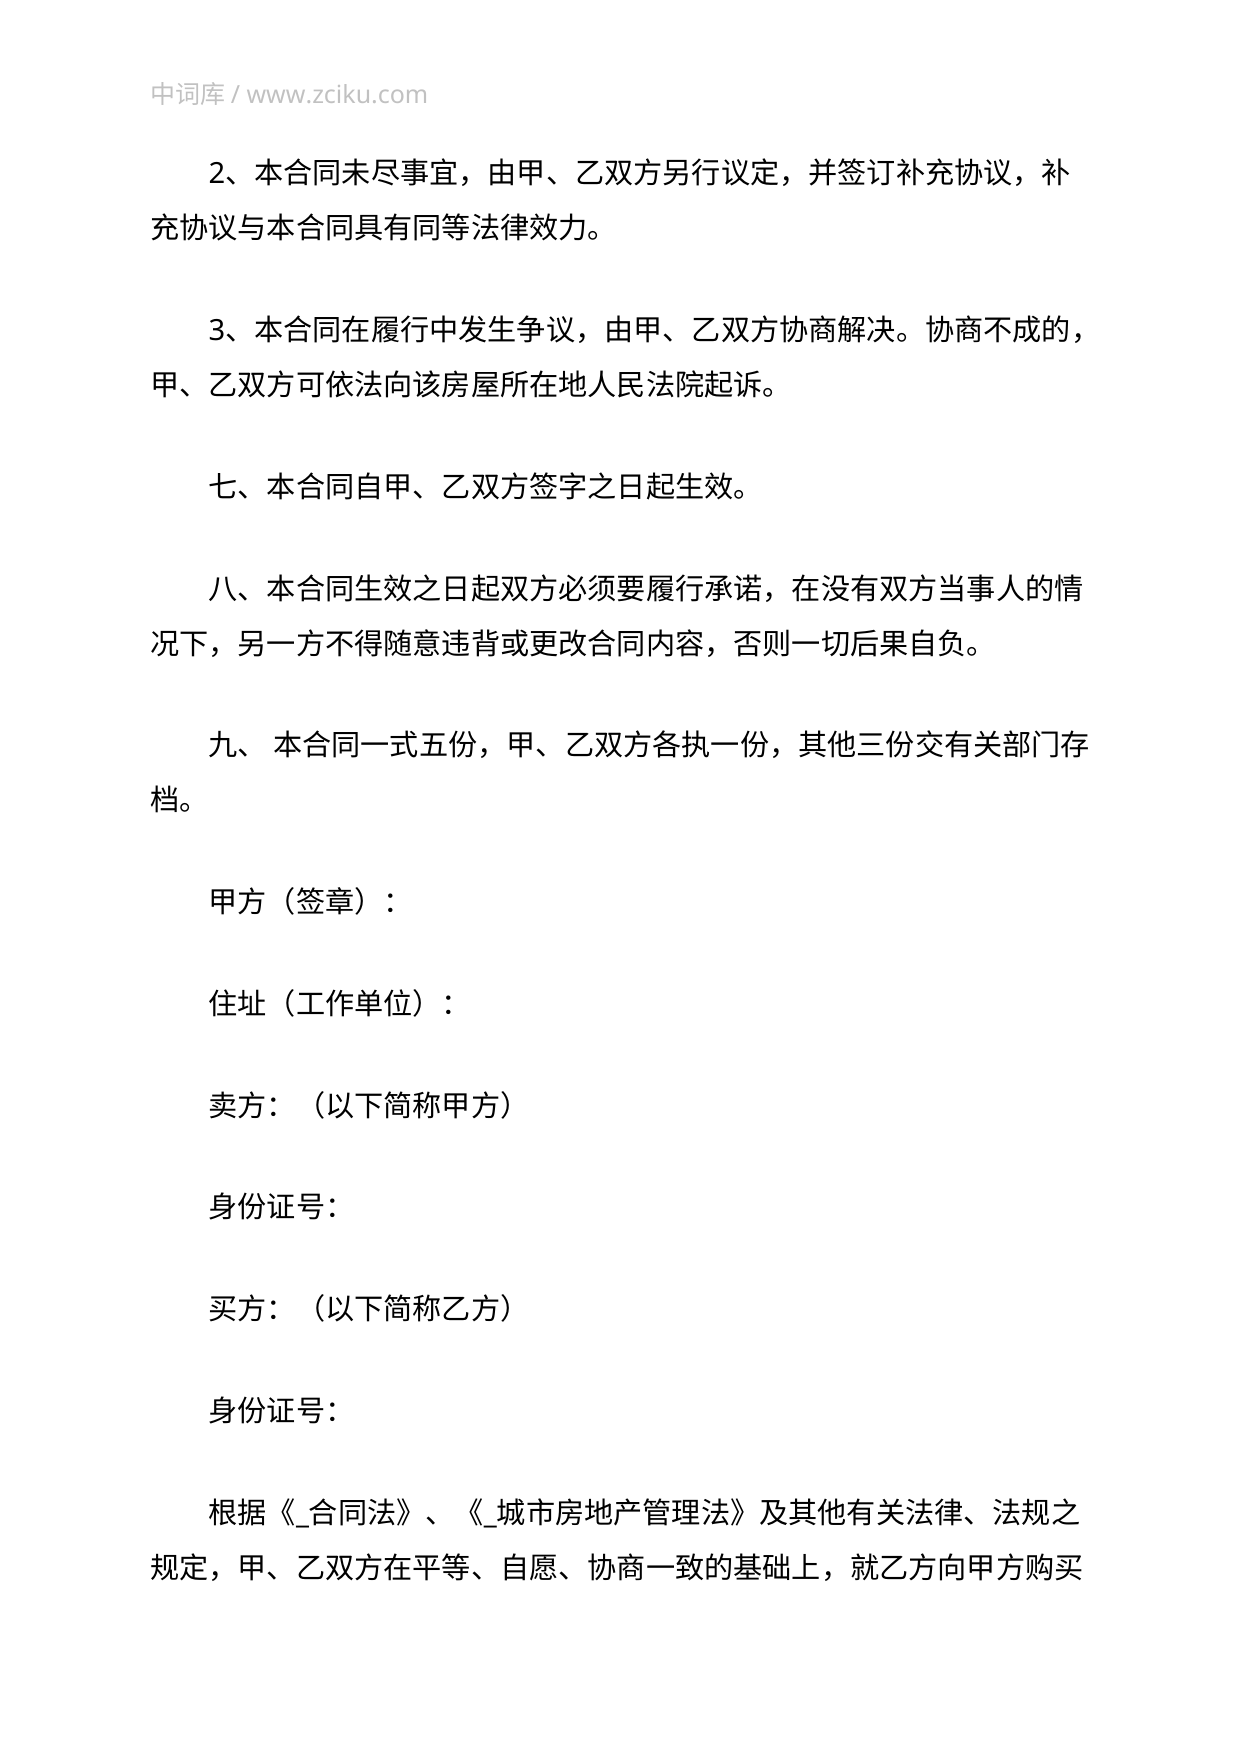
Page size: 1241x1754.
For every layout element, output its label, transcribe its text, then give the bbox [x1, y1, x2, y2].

text 3、本合同在履行中发生争议，由甲、乙双方协商解决。协商不成的，甲、乙双方可依法向该房屋所在地人民法院起诉。 [150, 307, 1090, 404]
text 身份证号： [150, 1184, 1090, 1226]
text 九、 本合同一式五份，甲、乙双方各执一份，其他三份交有关部门存档。 [150, 722, 1090, 819]
text 住址（工作单位）： [150, 980, 1090, 1023]
text 身份证号： [150, 1387, 1090, 1430]
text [150, 1489, 1090, 1587]
text 买方：（以下简称乙方） [150, 1286, 1090, 1328]
text 七、本合同自甲、乙双方签字之日起生效。 [150, 463, 1090, 506]
text 2、本合同未尽事宜，由甲、乙双方另行议定，并签订补充协议，补充协议与本合同具有同等法律效力。 [150, 150, 1090, 247]
text 卖方：（以下简称甲方） [150, 1082, 1090, 1124]
text 八、本合同生效之日起双方必须要履行承诺，在没有双方当事人的情况下，另一方不得随意违背或更改合同内容，否则一切后果自负。 [150, 565, 1090, 662]
text 甲方（签章）： [150, 879, 1090, 921]
